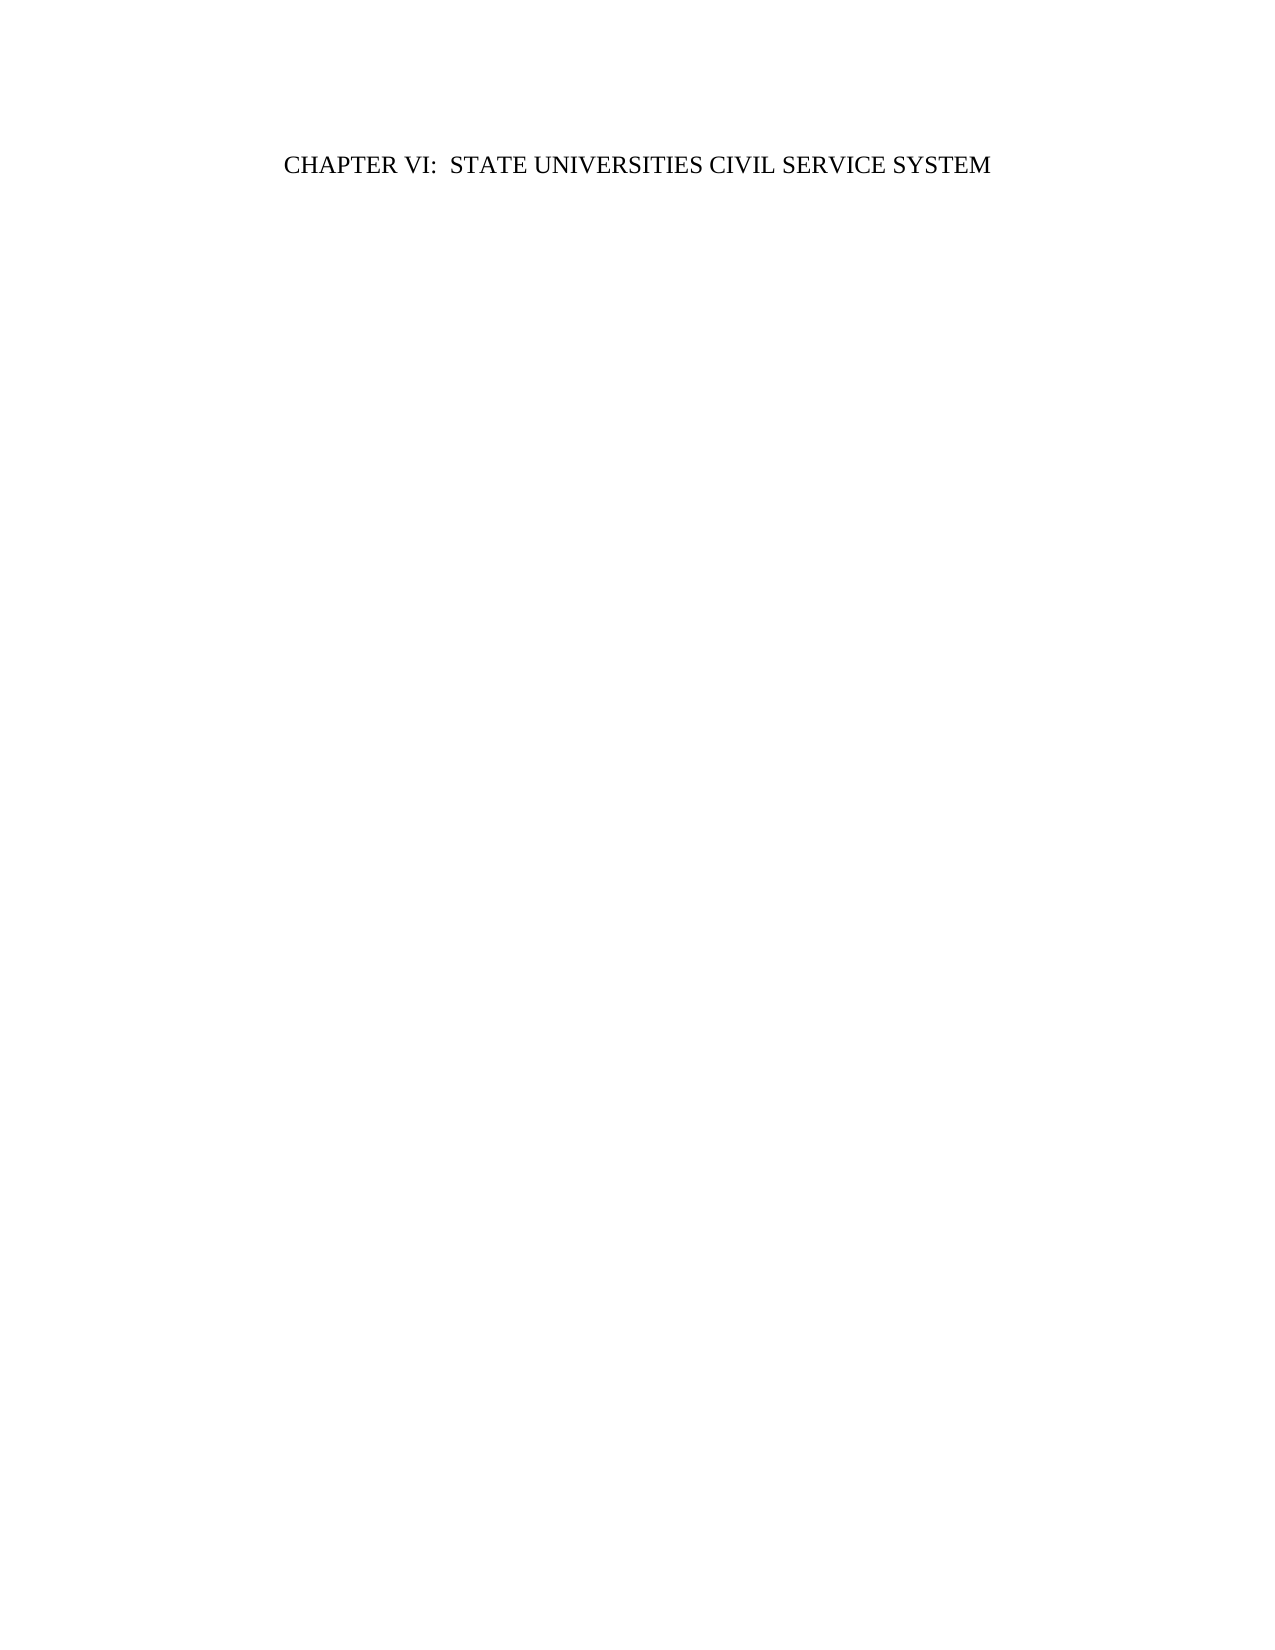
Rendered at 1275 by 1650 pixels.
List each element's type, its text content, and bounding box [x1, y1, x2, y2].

text CHAPTER VI: STATE UNIVERSITIES CIVIL SERVICE SYSTEM [150, 150, 1125, 179]
